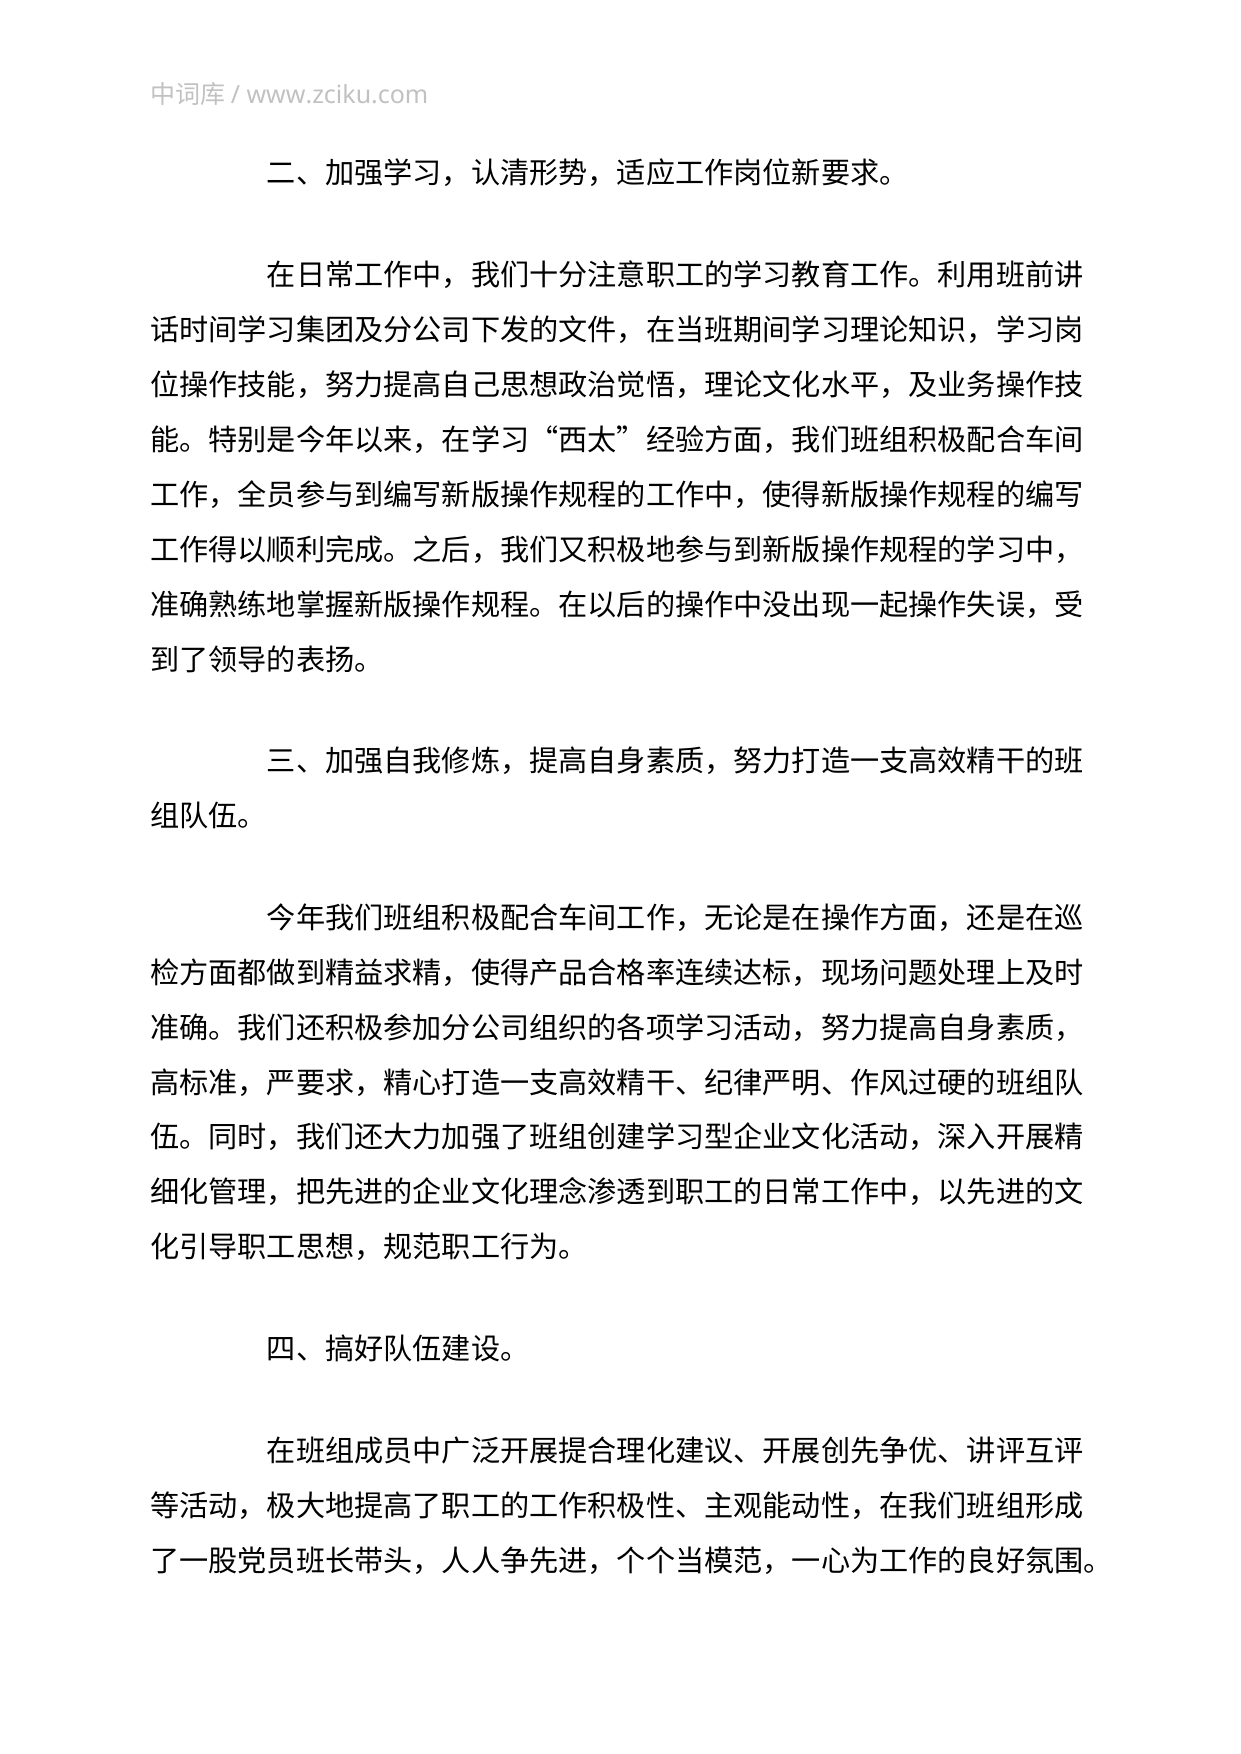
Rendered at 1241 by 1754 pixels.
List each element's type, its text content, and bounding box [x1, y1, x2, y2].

text 二、加强学习，认清形势，适应工作岗位新要求。 [150, 150, 1090, 192]
text 今年我们班组积极配合车间工作，无论是在操作方面，还是在巡检方面都做到精益求精，使得产品合格率连续达标，现场问题处理上及时准确。我们还积极参加分公司组织的各项学习活动，努力提高自身素质，高标准，严要求，精心打造一支高效精干、纪律严明、作风过硬的班组队伍。同时，我们还大力加强了班组创建学习型企业文化活动，深入开展精细化管理，把先进的企业文化理念渗透到职工的日常工作中，以先进的文化引导职工思想，规范职工行为。 [150, 894, 1090, 1266]
text 四、搞好队伍建设。 [150, 1326, 1090, 1368]
text 在日常工作中，我们十分注意职工的学习教育工作。利用班前讲话时间学习集团及分公司下发的文件，在当班期间学习理论知识，学习岗位操作技能，努力提高自己思想政治觉悟，理论文化水平，及业务操作技能。特别是今年以来，在学习“西太”经验方面，我们班组积极配合车间工作，全员参与到编写新版操作规程的工作中，使得新版操作规程的编写工作得以顺利完成。之后，我们又积极地参与到新版操作规程的学习中，准确熟练地掌握新版操作规程。在以后的操作中没出现一起操作失误，受到了领导的表扬。 [150, 252, 1090, 678]
text 在班组成员中广泛开展提合理化建议、开展创先争优、讲评互评等活动，极大地提高了职工的工作积极性、主观能动性，在我们班组形成了一股党员班长带头，人人争先进，个个当模范，一心为工作的良好氛围。 [150, 1427, 1090, 1579]
text 三、加强自我修炼，提高自身素质，努力打造一支高效精干的班组队伍。 [150, 738, 1090, 835]
